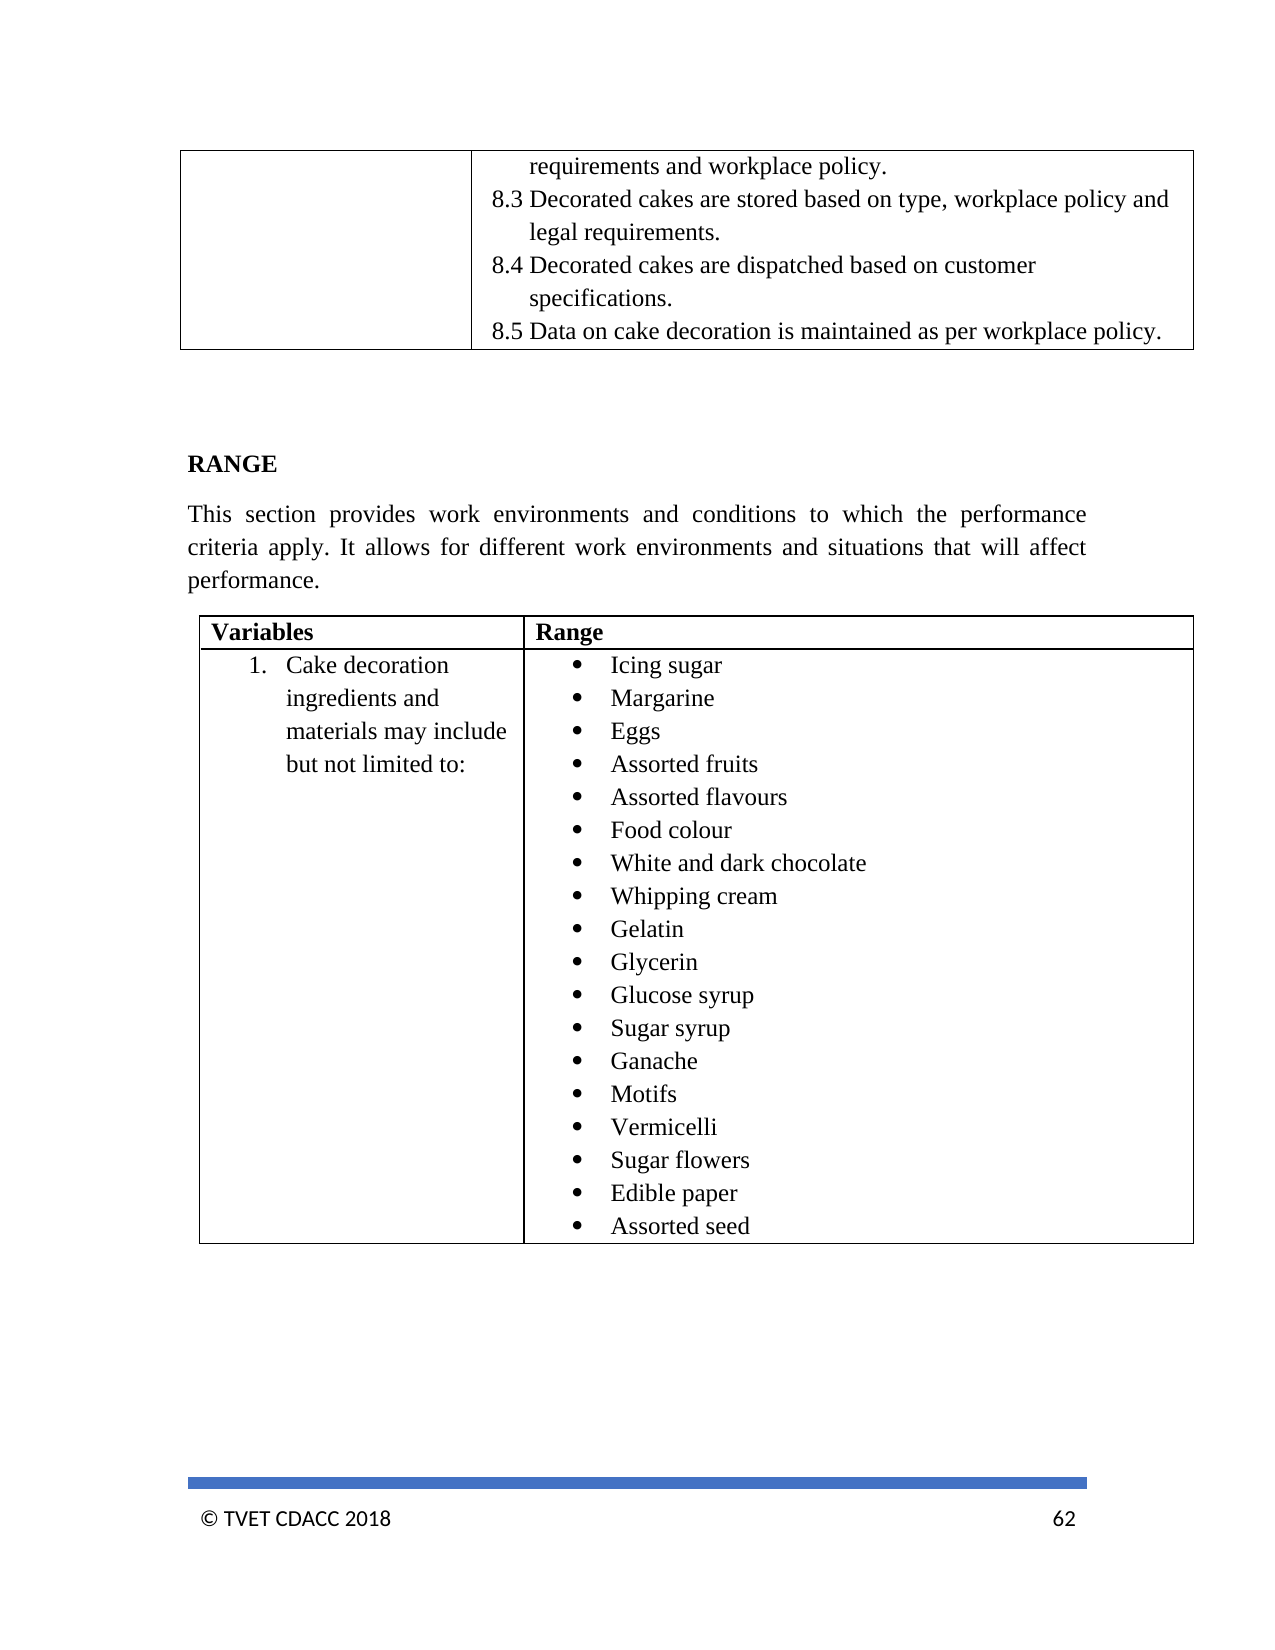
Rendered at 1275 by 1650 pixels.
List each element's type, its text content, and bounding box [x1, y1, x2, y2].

table_cell Cake decoration ingredients and materials may include but not limited to: [200, 649, 523, 1243]
table_cell Icing sugar Margarine Eggs Assorted fruits Assorted flavours Food colour White and dark chocolate Whipping cream Gelatin Glycerin Glucose syrup Sugar syrup Ganache Motifs Vermicelli Sugar flowers Edible paper Assorted seed [525, 650, 1193, 1243]
table_header Variables [200, 617, 523, 648]
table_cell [181, 151, 471, 349]
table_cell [472, 151, 1193, 349]
table_header Range [525, 617, 1193, 648]
text RANGE [187, 449, 1087, 478]
text This section provides work environments and conditions to which the performance criteria apply. It allows for different work environments and situations that will affect performance. [187, 499, 1087, 594]
